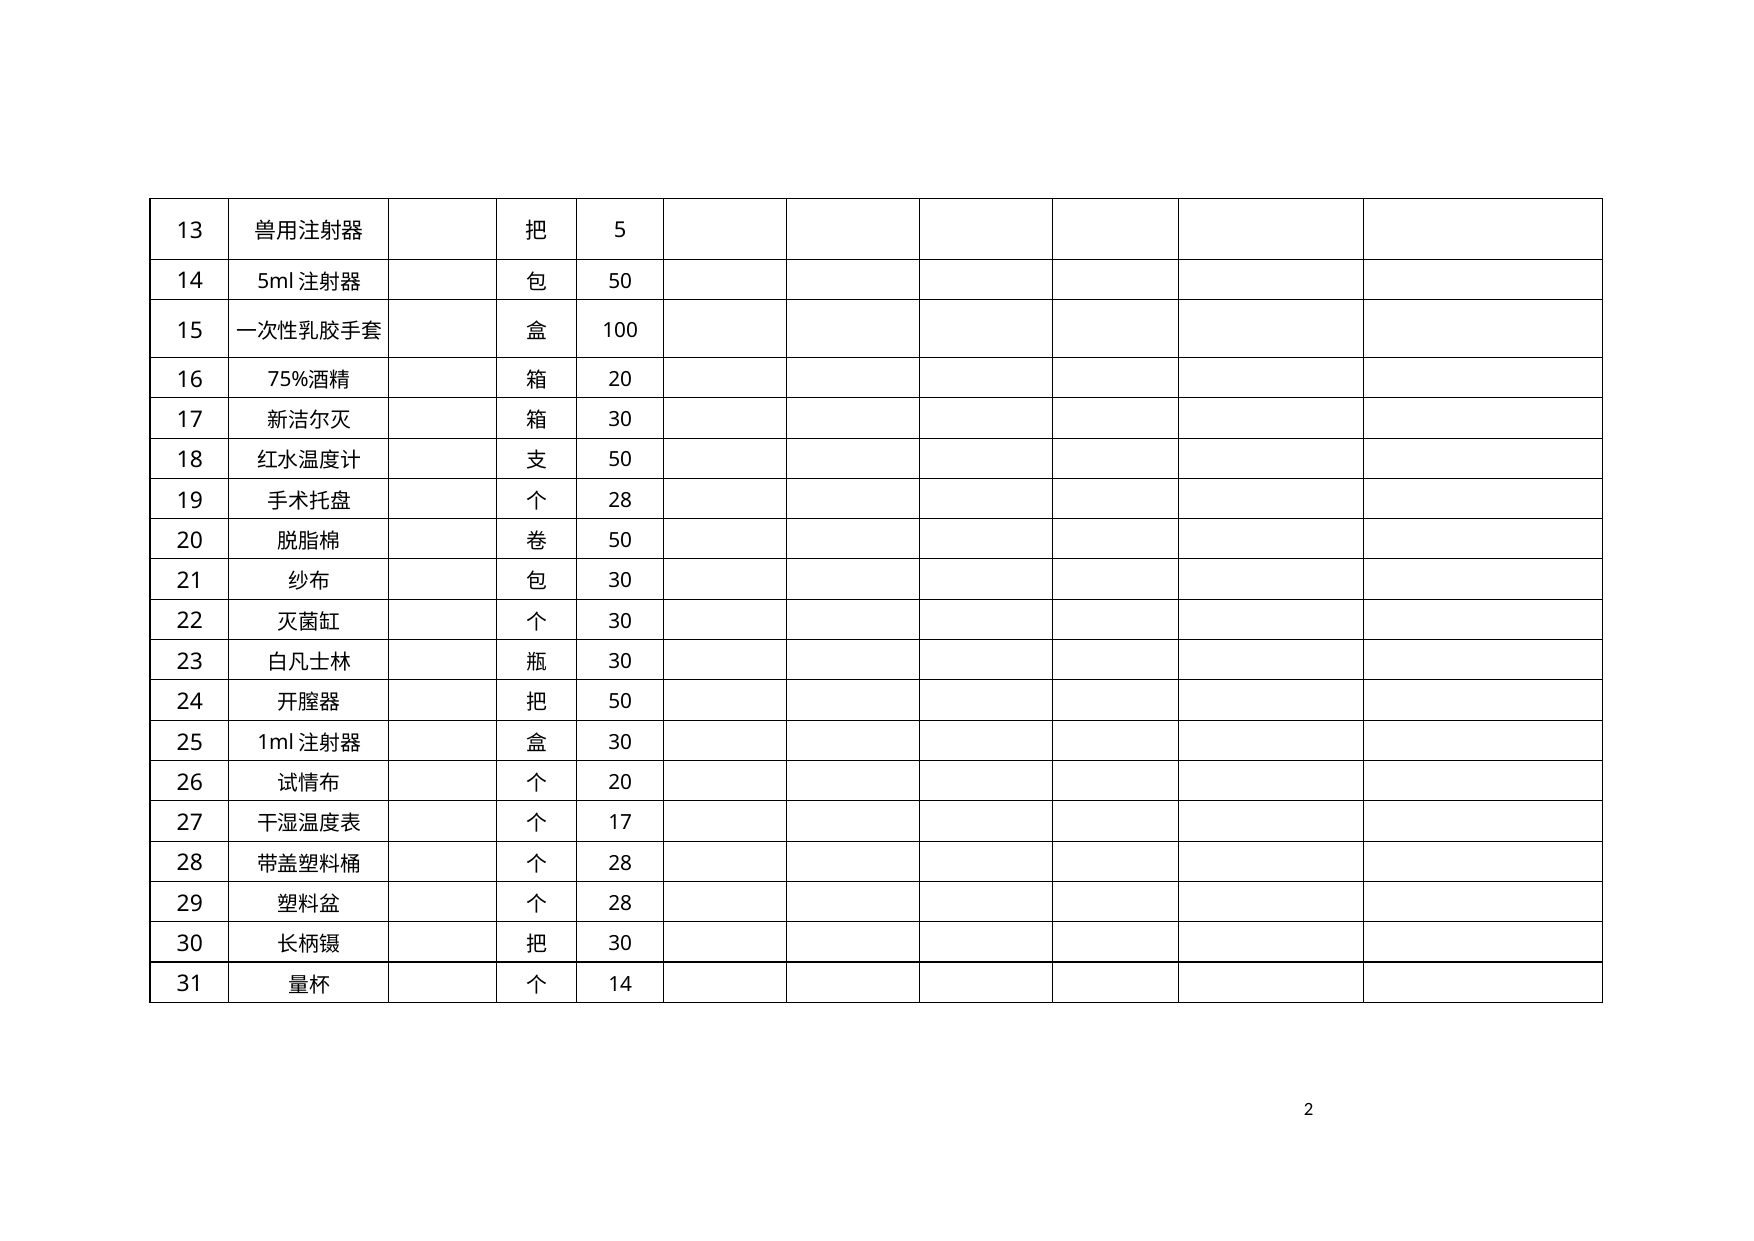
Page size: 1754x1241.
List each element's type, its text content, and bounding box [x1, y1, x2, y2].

table_cell [1179, 479, 1363, 518]
table_cell [389, 260, 496, 299]
table_cell [389, 842, 496, 881]
table_cell 15 [151, 300, 228, 357]
table_cell 30 [577, 559, 663, 599]
table_cell 20 [577, 761, 663, 800]
table_cell [1179, 761, 1363, 800]
table_cell [920, 358, 1052, 397]
table_cell 30 [577, 398, 663, 437]
table_cell [1179, 358, 1363, 397]
table_cell [1053, 640, 1178, 679]
table_cell 个 [497, 761, 576, 800]
table_cell [1053, 439, 1178, 478]
table_cell [664, 398, 786, 437]
table_cell 17 [577, 801, 663, 841]
table_cell [920, 842, 1052, 881]
table_cell 30 [577, 721, 663, 760]
table_cell 14 [151, 260, 228, 299]
table_cell 个 [497, 801, 576, 841]
table_cell 5 [577, 199, 663, 259]
table_cell [1364, 680, 1602, 719]
table_cell 30 [577, 640, 663, 679]
table_cell [920, 600, 1052, 639]
table_cell [787, 761, 919, 800]
table_cell 包 [497, 559, 576, 599]
table_cell [920, 260, 1052, 299]
table_cell 18 [151, 439, 228, 478]
table_cell [664, 721, 786, 760]
table_cell [787, 439, 919, 478]
table_cell 24 [151, 680, 228, 719]
table_cell [664, 300, 786, 357]
table_cell [664, 963, 786, 1002]
table_cell 纱布 [229, 559, 388, 599]
table_cell 把 [497, 199, 576, 259]
table_cell [1364, 398, 1602, 437]
table_cell 箱 [497, 358, 576, 397]
table_cell [787, 260, 919, 299]
table_cell 试情布 [229, 761, 388, 800]
table_cell [664, 882, 786, 921]
table_cell 20 [577, 358, 663, 397]
table_cell 5ml注射器 [229, 260, 388, 299]
table_cell [664, 260, 786, 299]
table_cell 100 [577, 300, 663, 357]
table_cell [1179, 640, 1363, 679]
table_cell 手术托盘 [229, 479, 388, 518]
table_cell 21 [151, 559, 228, 599]
table_cell 新洁尔灭 [229, 398, 388, 437]
table_cell 30 [151, 922, 228, 961]
table_cell [787, 479, 919, 518]
table_cell [1053, 801, 1178, 841]
table_cell 26 [151, 761, 228, 800]
table_cell [920, 761, 1052, 800]
table_cell [389, 300, 496, 357]
table_cell 干湿温度表 [229, 801, 388, 841]
table_cell [1053, 519, 1178, 558]
table_cell [1053, 300, 1178, 357]
table_cell [389, 761, 496, 800]
table_cell [787, 680, 919, 719]
table_cell [920, 479, 1052, 518]
table_cell [1053, 721, 1178, 760]
table_cell 卷 [497, 519, 576, 558]
table_cell [1364, 519, 1602, 558]
table_cell [389, 559, 496, 599]
table_cell [1053, 963, 1178, 1002]
table_cell [664, 761, 786, 800]
table_cell 支 [497, 439, 576, 478]
table_cell [1364, 922, 1602, 961]
table_cell 白凡士林 [229, 640, 388, 679]
table_cell [787, 559, 919, 599]
table_cell [1364, 640, 1602, 679]
table_cell [920, 680, 1052, 719]
table_cell [389, 479, 496, 518]
table_cell 一次性乳胶手套 [229, 300, 388, 357]
table_cell [787, 300, 919, 357]
table_cell 把 [497, 680, 576, 719]
table_cell [389, 721, 496, 760]
table_cell [787, 640, 919, 679]
table_cell [1053, 882, 1178, 921]
table_cell [1053, 559, 1178, 599]
table_cell [1179, 842, 1363, 881]
table_cell [787, 963, 919, 1002]
table_cell [389, 600, 496, 639]
table_cell [920, 963, 1052, 1002]
table_cell 27 [151, 801, 228, 841]
table_cell 20 [151, 519, 228, 558]
table_cell [389, 922, 496, 961]
table_cell [1053, 761, 1178, 800]
table_cell [1053, 680, 1178, 719]
table_cell [1179, 260, 1363, 299]
table_cell [787, 519, 919, 558]
table_cell [1364, 260, 1602, 299]
table_cell 瓶 [497, 640, 576, 679]
table_cell [1364, 600, 1602, 639]
table_cell 1ml注射器 [229, 721, 388, 760]
table_cell [389, 882, 496, 921]
table_cell [787, 882, 919, 921]
table_cell [389, 801, 496, 841]
table_cell [1179, 199, 1363, 259]
table_cell 19 [151, 479, 228, 518]
table_cell [1179, 559, 1363, 599]
table_cell [664, 439, 786, 478]
table_cell 30 [577, 922, 663, 961]
table_cell [787, 721, 919, 760]
table_cell [664, 922, 786, 961]
table_cell [1179, 882, 1363, 921]
table_cell 盒 [497, 721, 576, 760]
table_cell 29 [151, 882, 228, 921]
table_cell [1053, 260, 1178, 299]
table_cell 长柄镊 [229, 922, 388, 961]
table_cell [920, 882, 1052, 921]
table_cell [1053, 199, 1178, 259]
table_cell [1179, 300, 1363, 357]
table_cell [1053, 600, 1178, 639]
table_cell 个 [497, 842, 576, 881]
table_cell [1364, 842, 1602, 881]
table_cell [787, 398, 919, 437]
table_cell 50 [577, 439, 663, 478]
table_cell [664, 680, 786, 719]
table_cell [1053, 479, 1178, 518]
table_cell 个 [497, 963, 576, 1002]
table_cell 22 [151, 600, 228, 639]
table_cell [787, 358, 919, 397]
table_cell [389, 963, 496, 1002]
table_cell 包 [497, 260, 576, 299]
table_cell [920, 721, 1052, 760]
table_cell [920, 398, 1052, 437]
table_cell [1364, 479, 1602, 518]
table_cell 16 [151, 358, 228, 397]
table_cell 25 [151, 721, 228, 760]
table_cell [1053, 842, 1178, 881]
table_cell 红水温度计 [229, 439, 388, 478]
table_cell [1364, 358, 1602, 397]
table_cell 50 [577, 260, 663, 299]
table_cell [1364, 801, 1602, 841]
table_cell [920, 199, 1052, 259]
table_cell [787, 922, 919, 961]
table_cell [787, 600, 919, 639]
table_cell 带盖塑料桶 [229, 842, 388, 881]
table_cell [1179, 600, 1363, 639]
table_cell [664, 479, 786, 518]
table_cell [1053, 358, 1178, 397]
table_cell 31 [151, 963, 228, 1002]
table_cell [389, 439, 496, 478]
table_cell 50 [577, 680, 663, 719]
table_cell [664, 801, 786, 841]
table_cell 13 [151, 199, 228, 259]
table_cell 28 [577, 479, 663, 518]
table_cell [920, 439, 1052, 478]
table_cell [920, 640, 1052, 679]
table_cell [664, 358, 786, 397]
table_cell 灭菌缸 [229, 600, 388, 639]
table_cell [1364, 963, 1602, 1002]
table_cell 28 [577, 882, 663, 921]
table_cell [664, 559, 786, 599]
table_cell [787, 199, 919, 259]
table_cell 50 [577, 519, 663, 558]
table_cell [389, 680, 496, 719]
table_cell 30 [577, 600, 663, 639]
table_cell [920, 300, 1052, 357]
table_cell [920, 801, 1052, 841]
table_cell 脱脂棉 [229, 519, 388, 558]
table_cell [664, 640, 786, 679]
table_cell [1179, 963, 1363, 1002]
table_cell [1364, 761, 1602, 800]
table_cell [1179, 801, 1363, 841]
table_cell [1364, 882, 1602, 921]
table_cell [389, 519, 496, 558]
table_cell 塑料盆 [229, 882, 388, 921]
table_cell [1364, 721, 1602, 760]
table_cell 兽用注射器 [229, 199, 388, 259]
table_cell 个 [497, 600, 576, 639]
table_cell [1053, 398, 1178, 437]
table_cell 17 [151, 398, 228, 437]
table_cell 75%酒精 [229, 358, 388, 397]
table_cell 28 [151, 842, 228, 881]
table_cell [787, 842, 919, 881]
table_cell 个 [497, 479, 576, 518]
table_cell 箱 [497, 398, 576, 437]
table_cell [1364, 439, 1602, 478]
table_cell 28 [577, 842, 663, 881]
table_cell [920, 922, 1052, 961]
table_cell 把 [497, 922, 576, 961]
table_cell [389, 640, 496, 679]
table_cell [664, 600, 786, 639]
table_cell [664, 519, 786, 558]
table_cell 23 [151, 640, 228, 679]
table_cell 开膣器 [229, 680, 388, 719]
table_cell [1179, 519, 1363, 558]
table_cell [920, 559, 1052, 599]
table_cell [920, 519, 1052, 558]
table_cell [1364, 199, 1602, 259]
table_cell [389, 358, 496, 397]
table_cell 量杯 [229, 963, 388, 1002]
table_cell [1179, 439, 1363, 478]
table_cell [664, 842, 786, 881]
table_cell [1364, 559, 1602, 599]
table_cell [1179, 680, 1363, 719]
table_cell [787, 801, 919, 841]
table_cell [1179, 398, 1363, 437]
table_cell 个 [497, 882, 576, 921]
table_cell 盒 [497, 300, 576, 357]
table_cell [1364, 300, 1602, 357]
table_cell 14 [577, 963, 663, 1002]
table_cell [1179, 721, 1363, 760]
table_cell [389, 398, 496, 437]
table_cell [664, 199, 786, 259]
table_cell [1179, 922, 1363, 961]
table_cell [389, 199, 496, 259]
table_cell [1053, 922, 1178, 961]
